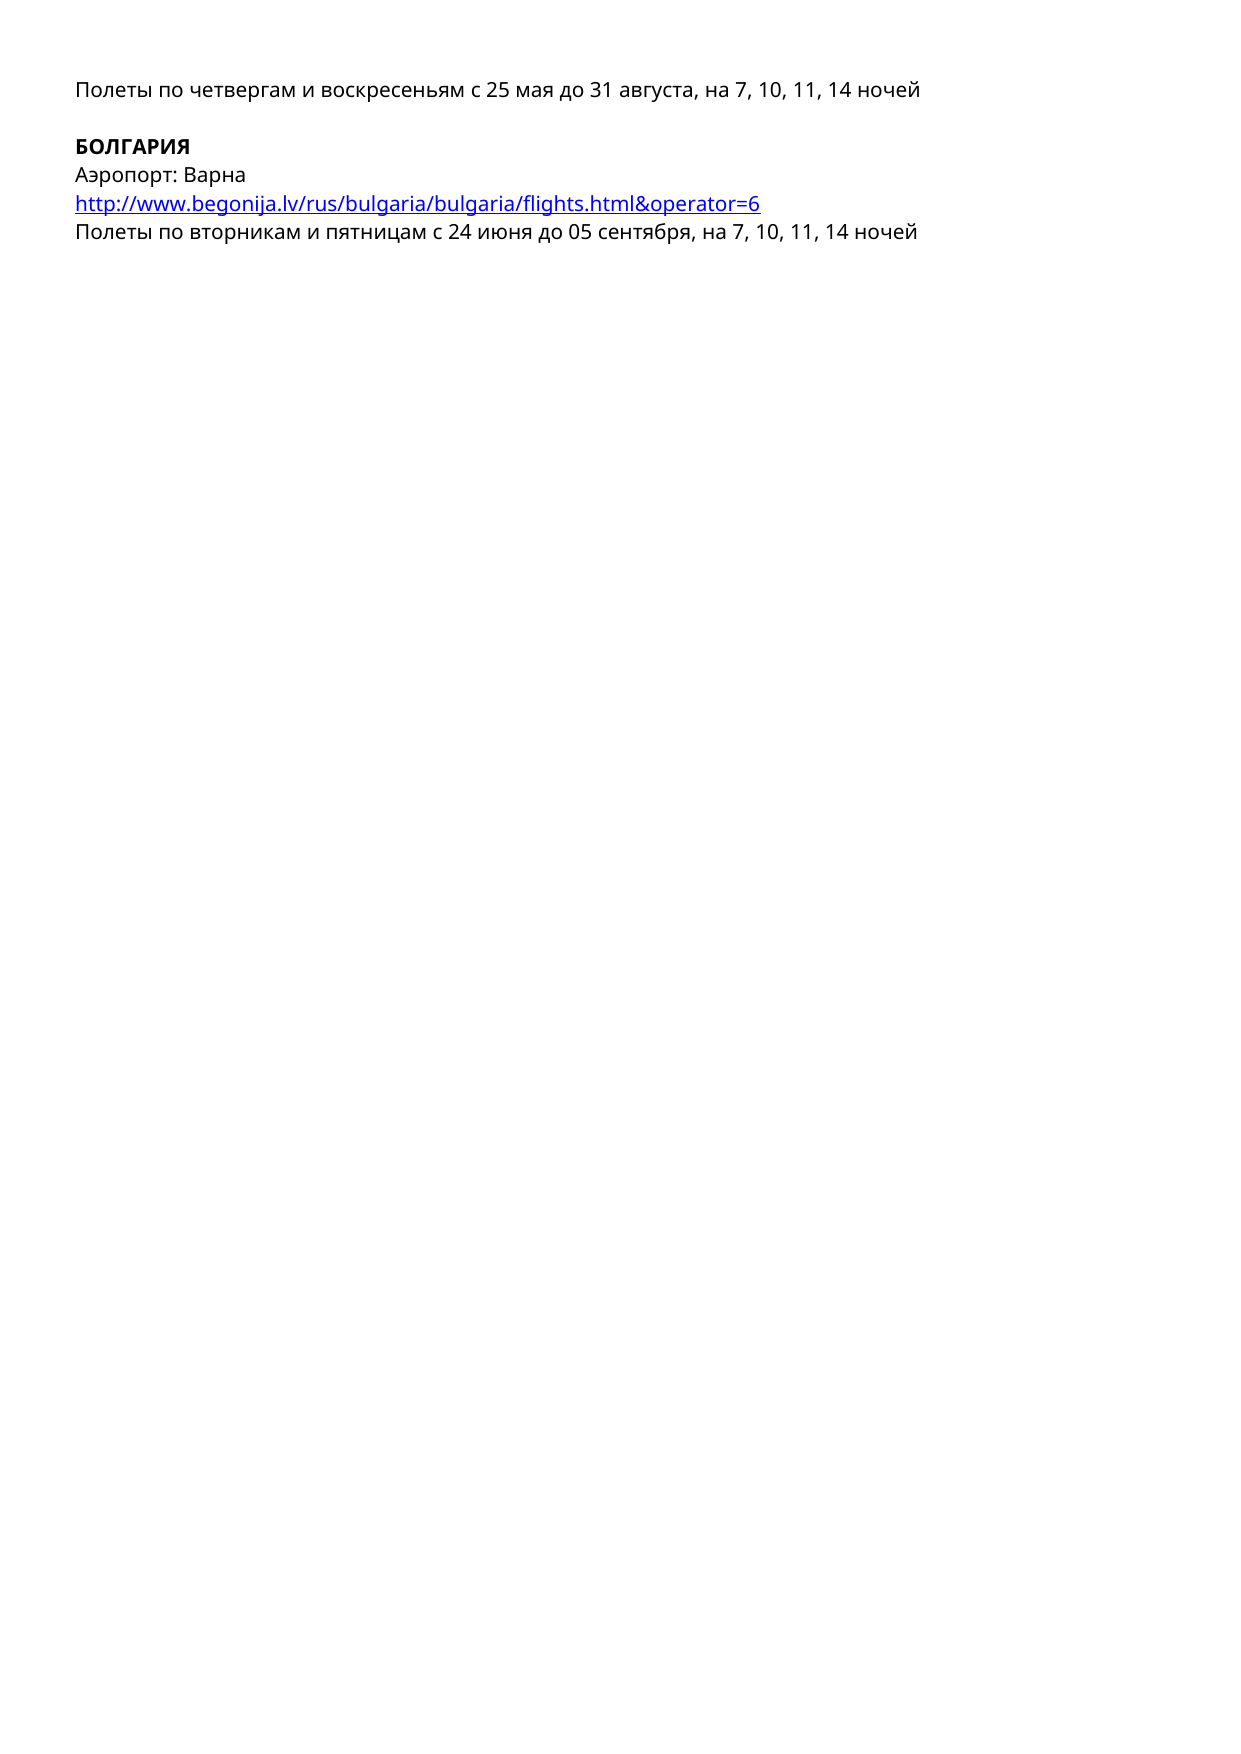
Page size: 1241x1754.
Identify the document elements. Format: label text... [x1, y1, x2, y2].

text БОЛГАРИЯ [75, 132, 1165, 160]
text Полеты по вторникам и пятницам с 24 июня до 05 сентября, на 7, 10, 11, 14 ночей [75, 217, 1165, 246]
text Аэропорт: Варна http://www.begonija.lv/rus/bulgaria/bulgaria/flights.html&operator=6 [75, 160, 1165, 217]
text Полеты по четвергам и воскресеньям с 25 мая до 31 августа, на 7, 10, 11, 14 ночей [75, 75, 1165, 103]
